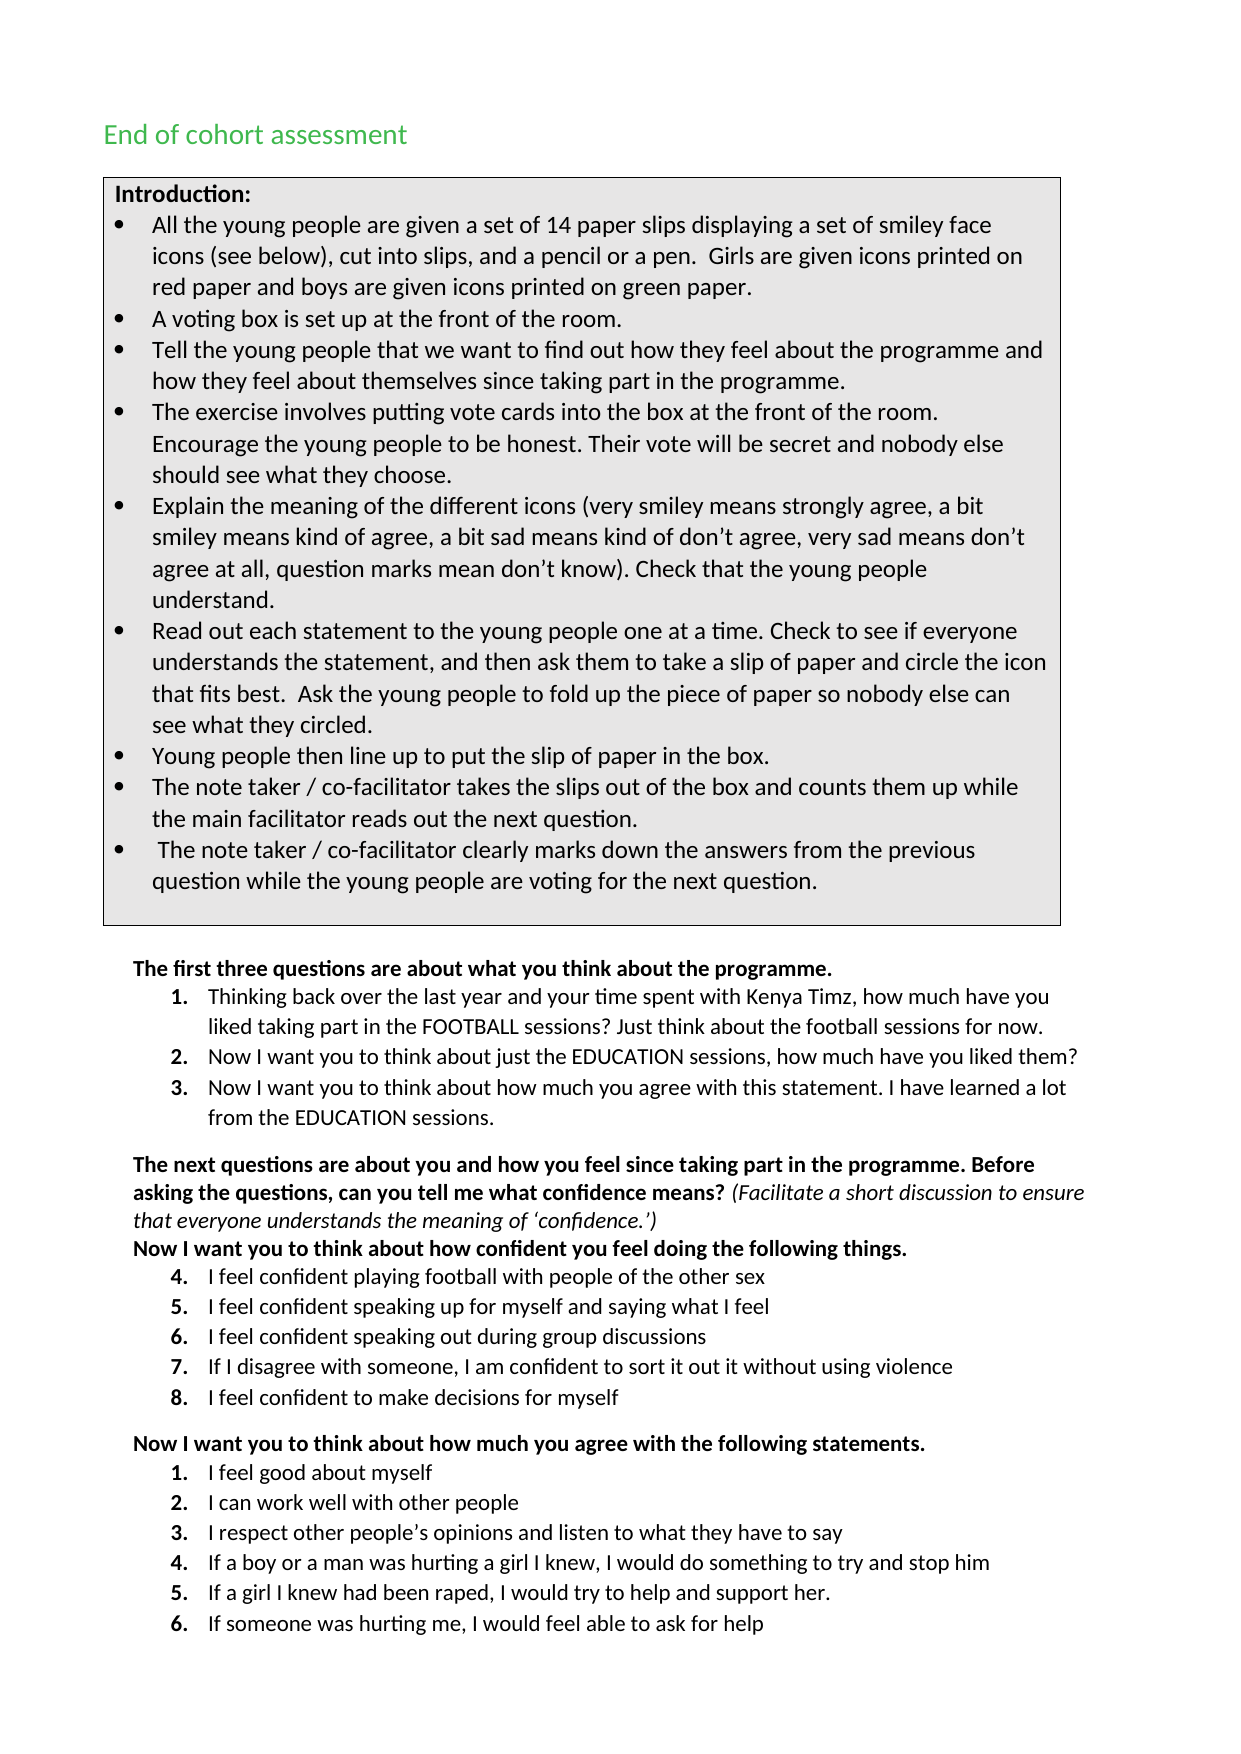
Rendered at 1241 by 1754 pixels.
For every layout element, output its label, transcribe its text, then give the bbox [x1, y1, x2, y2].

list I feel confident speaking up for myself and saying what I feel [170, 1292, 1090, 1320]
list I can work well with other people [170, 1488, 1090, 1516]
list I respect other people’s opinions and listen to what they have to say [170, 1518, 1090, 1546]
text Now I want you to think about how confident you feel doing the following things. [133, 1234, 1090, 1262]
list I feel confident speaking out during group discussions [170, 1322, 1090, 1350]
text The next questions are about you and how you feel since taking part in the programme. Before asking the questions, can you tell me what confidence means? (Facilitate a short discussion to ensure that everyone understands the meaning of ‘confidence.’) [133, 1150, 1090, 1234]
list If a boy or a man was hurting a girl I knew, I would do something to try and stop him [170, 1548, 1090, 1576]
list Now I want you to think about just the EDUCATION sessions, how much have you liked them? [170, 1042, 1090, 1071]
list If I disagree with someone, I am confident to sort it out it without using violence [170, 1352, 1090, 1381]
list If someone was hurting me, I would feel able to ask for help [170, 1609, 1090, 1637]
table_header Introduction: All the young people are given a set of 14 paper slips displaying a set of smiley face icons (see below), cut into slips, and a pencil or a pen. Girls are given icons printed on red paper and boys are given icons printed on green paper. A voting box is set up at the front of the room. Tell the young people that we want to find out how they feel about the programme and how they feel about themselves since taking part in the programme. The exercise involves putting vote cards into the box at the front of the room. Encourage the young people to be honest. Their vote will be secret and nobody else should see what they choose. Explain the meaning of the different icons (very smiley means strongly agree, a bit smiley means kind of agree, a bit sad means kind of don’t agree, very sad means don’t agree at all, question marks mean don’t know). Check that the young people understand. Read out each statement to the young people one at a time. Check to see if everyone understands the statement, and then ask them to take a slip of paper and circle the icon that fits best. Ask the young people to fold up the piece of paper so nobody else can see what they circled. Young people then line up to put the slip of paper in the box. The note taker / co-facilitator takes the slips out of the box and counts them up while the main facilitator reads out the next question. The note taker / co-facilitator clearly marks down the answers from the previous question while the young people are voting for the next question. [104, 178, 1060, 925]
list If a girl I knew had been raped, I would try to help and support her. [170, 1578, 1090, 1606]
list I feel confident to make decisions for myself [170, 1383, 1090, 1411]
list Thinking back over the last year and your time spent with Kenya Timz, how much have you liked taking part in the FOOTBALL sessions? Just think about the football sessions for now. [170, 982, 1090, 1040]
text Now I want you to think about how much you agree with the following statements. [133, 1429, 1090, 1458]
list I feel confident playing football with people of the other sex [170, 1262, 1090, 1290]
list I feel good about myself [170, 1458, 1090, 1486]
list Now I want you to think about how much you agree with this statement. I have learned a lot from the EDUCATION sessions. [170, 1073, 1090, 1131]
text End of cohort assessment [103, 116, 1090, 152]
text The first three questions are about what you think about the programme. [133, 954, 1090, 982]
